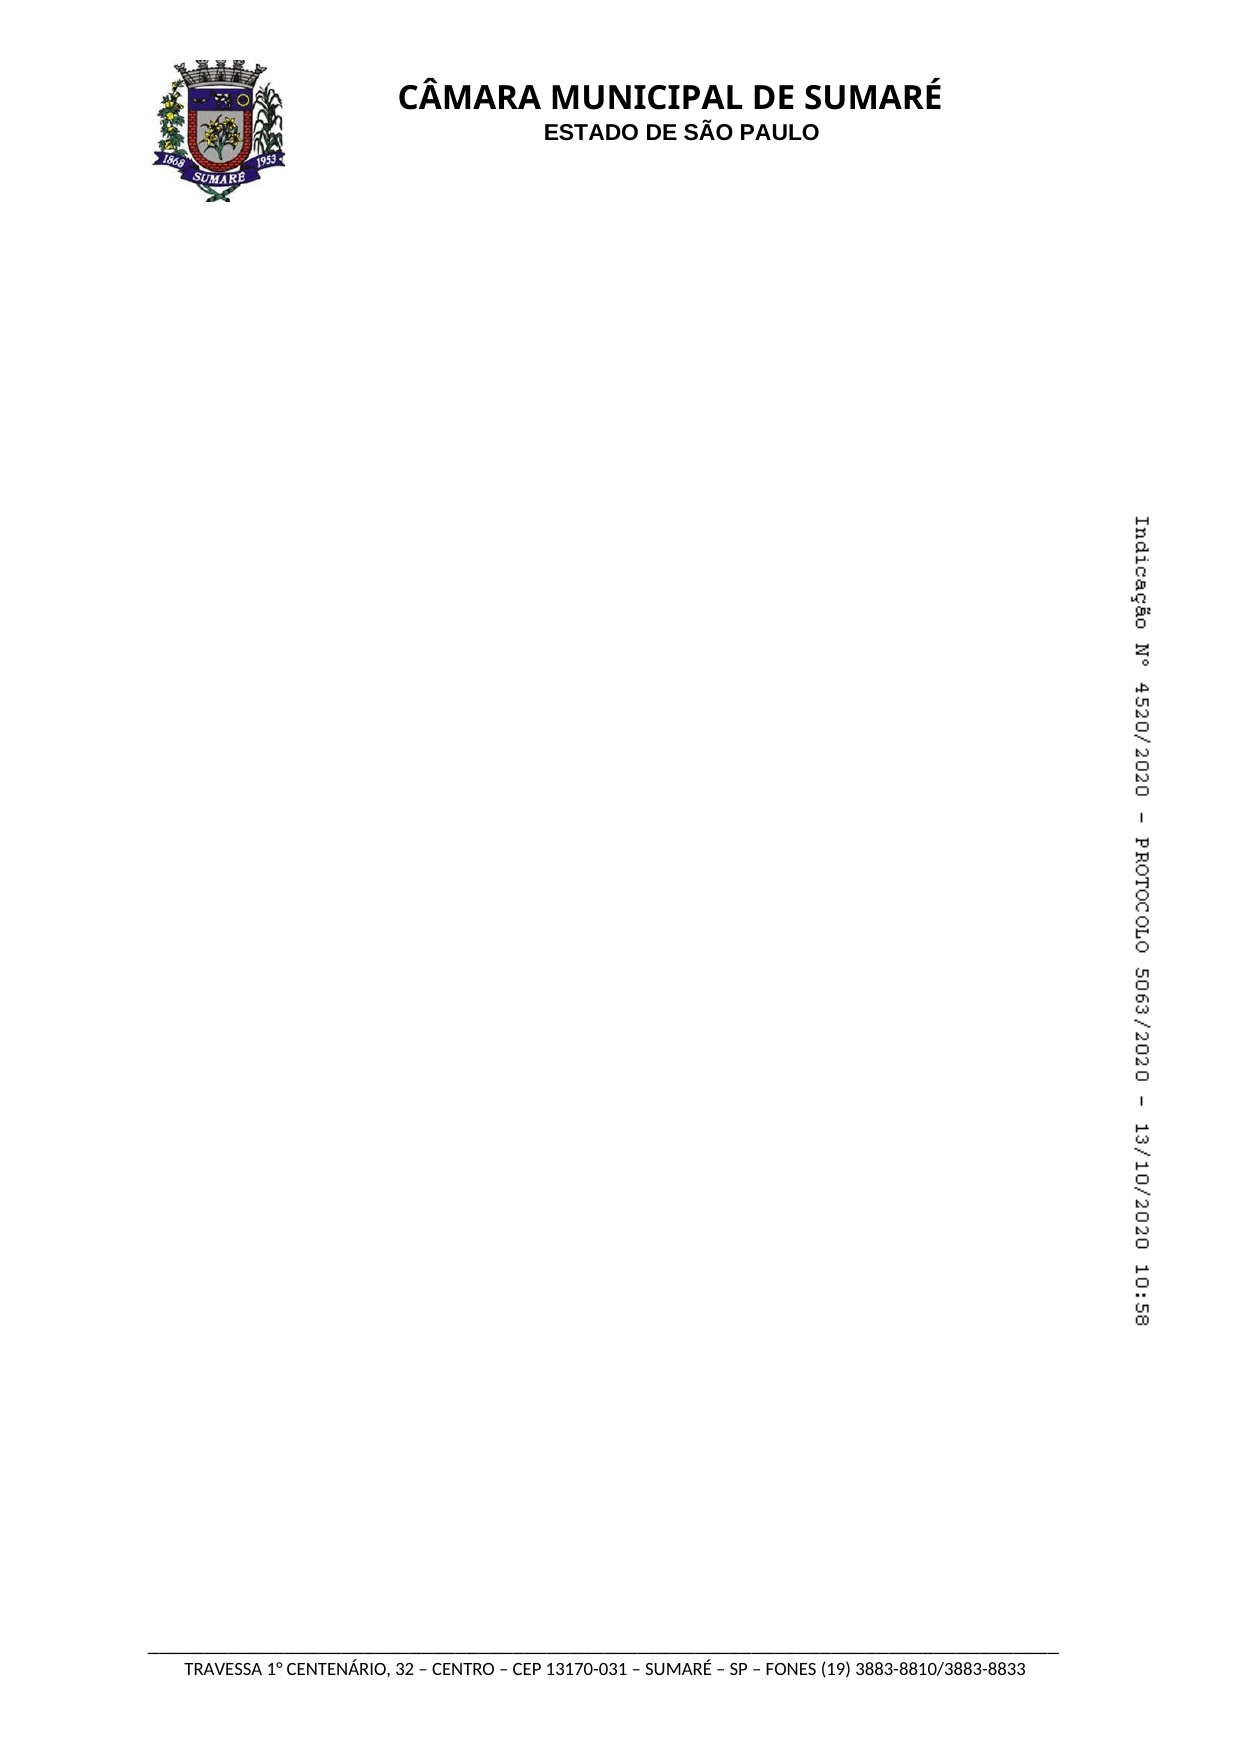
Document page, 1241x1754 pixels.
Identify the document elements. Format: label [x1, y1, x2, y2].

picture [1109, 512, 1173, 1330]
picture [147, 60, 286, 202]
